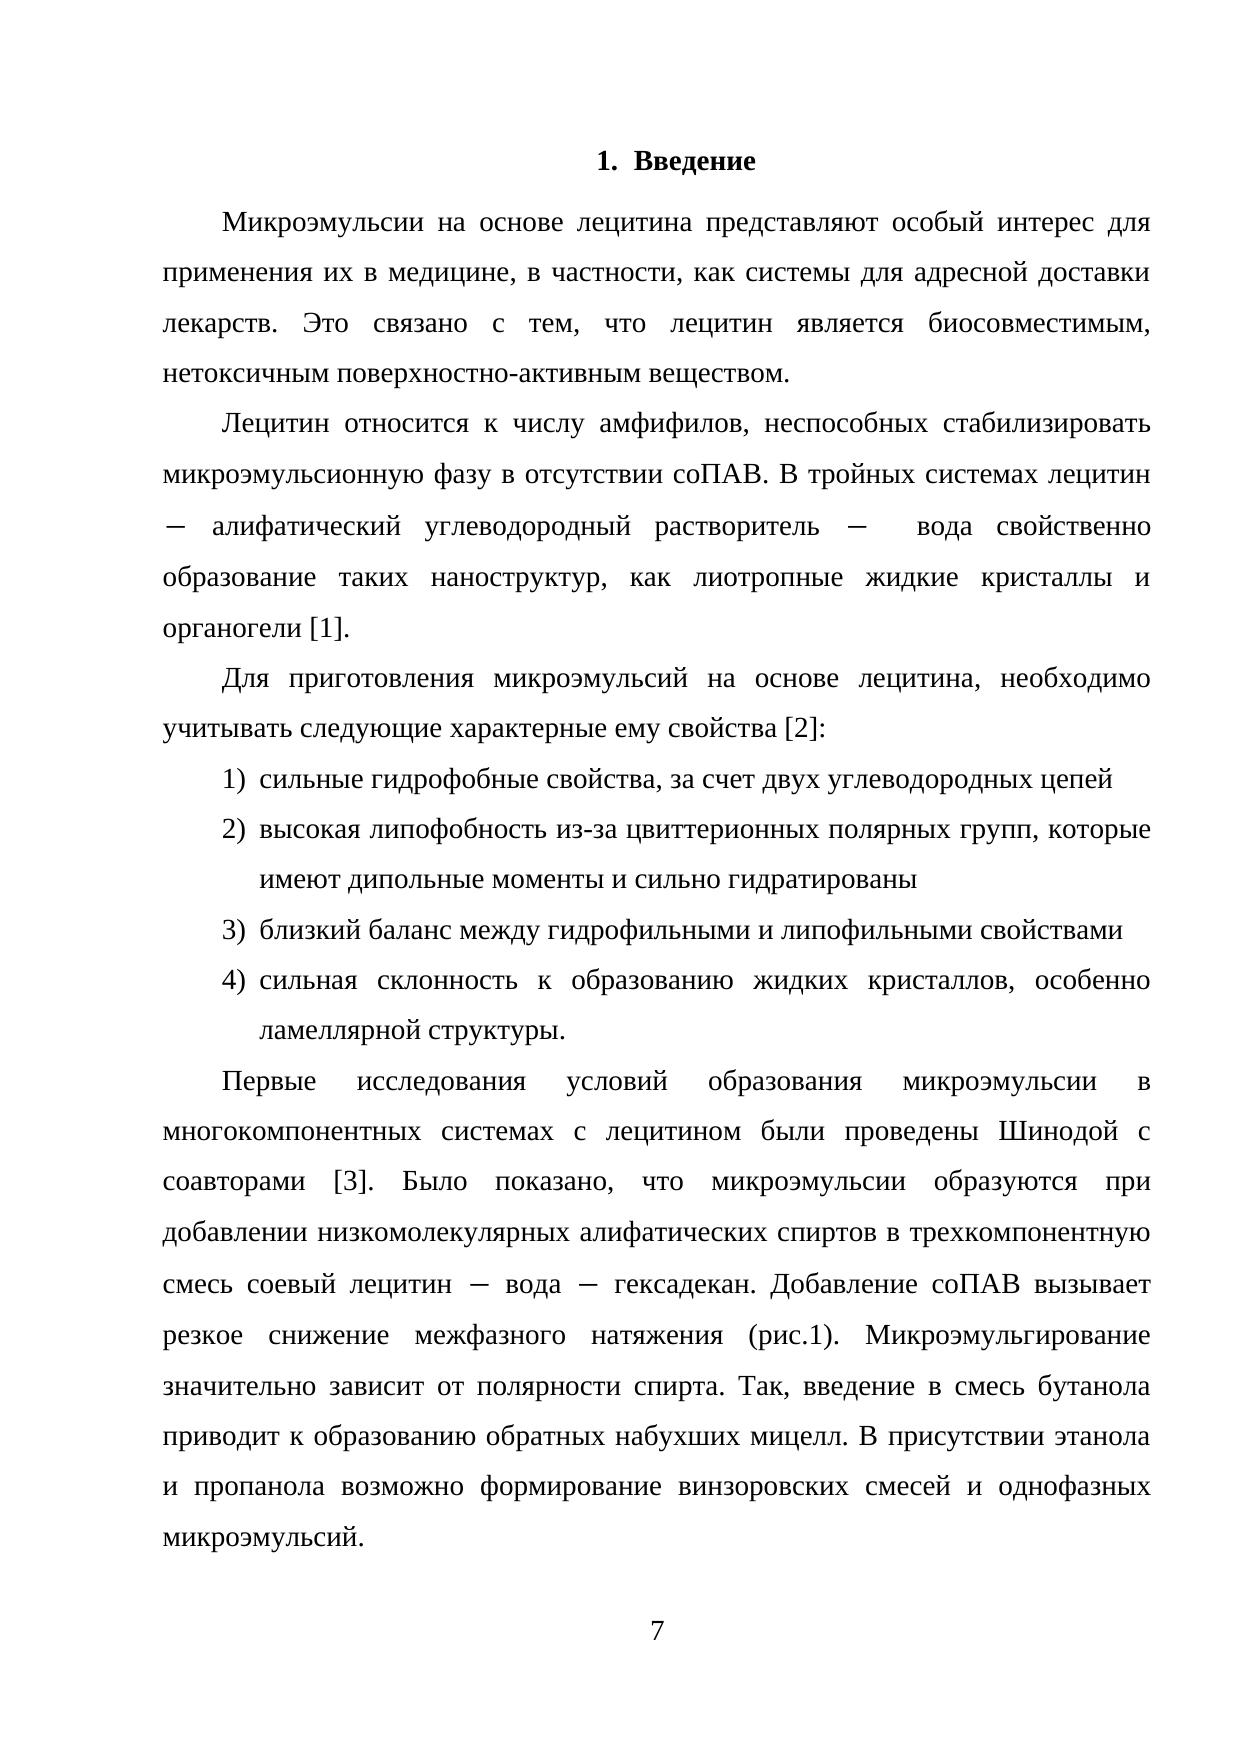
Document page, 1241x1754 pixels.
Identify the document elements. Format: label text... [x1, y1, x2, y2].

text Лецитин относится к числу амфифилов, неспособных стабилизировать микроэмульсионную фазу в отсутствии соПАВ. В тройных системах лецитин ― алифатический углеводородный растворитель ― вода свойственно образование таких наноструктур, как лиотропные жидкие кристаллы и органогели [1]. [162, 406, 1152, 643]
text Для приготовления микроэмульсий на основе лецитина, необходимо учитывать следующие характерные ему свойства [2]: [162, 660, 1152, 744]
list сильная склонность к образованию жидких кристаллов, особенно ламеллярной структуры. [222, 962, 1152, 1046]
text Микроэмульсии на основе лецитина представляют особый интерес для применения их в медицине, в частности, как системы для адресной доставки лекарств. Это связано с тем, что лецитин является биосовместимым, нетоксичным поверхностно-активным веществом. [162, 204, 1152, 389]
list сильные гидрофобные свойства, за счет двух углеводородных цепей [222, 761, 1152, 794]
subtitle Введение [200, 143, 1152, 177]
text Первые исследования условий образования микроэмульсии в многокомпонентных системах с лецитином были проведены Шинодой с соавторами [3]. Было показано, что микроэмульсии образуются при добавлении низкомолекулярных алифатических спиртов в трехкомпонентную смесь соевый лецитин ― вода ― гексадекан. Добавление соПАВ вызывает резкое снижение межфазного натяжения (рис.1). Микроэмульгирование значительно зависит от полярности спирта. Так, введение в смесь бутанола приводит к образованию обратных набухших мицелл. В присутствии этанола и пропанола возможно формирование винзоровских смесей и однофазных микроэмульсий. [162, 1063, 1152, 1552]
list близкий баланс между гидрофильными и липофильными свойствами [222, 912, 1152, 945]
list высокая липофобность из-за цвиттерионных полярных групп, которые имеют дипольные моменты и сильно гидратированы [222, 811, 1152, 895]
